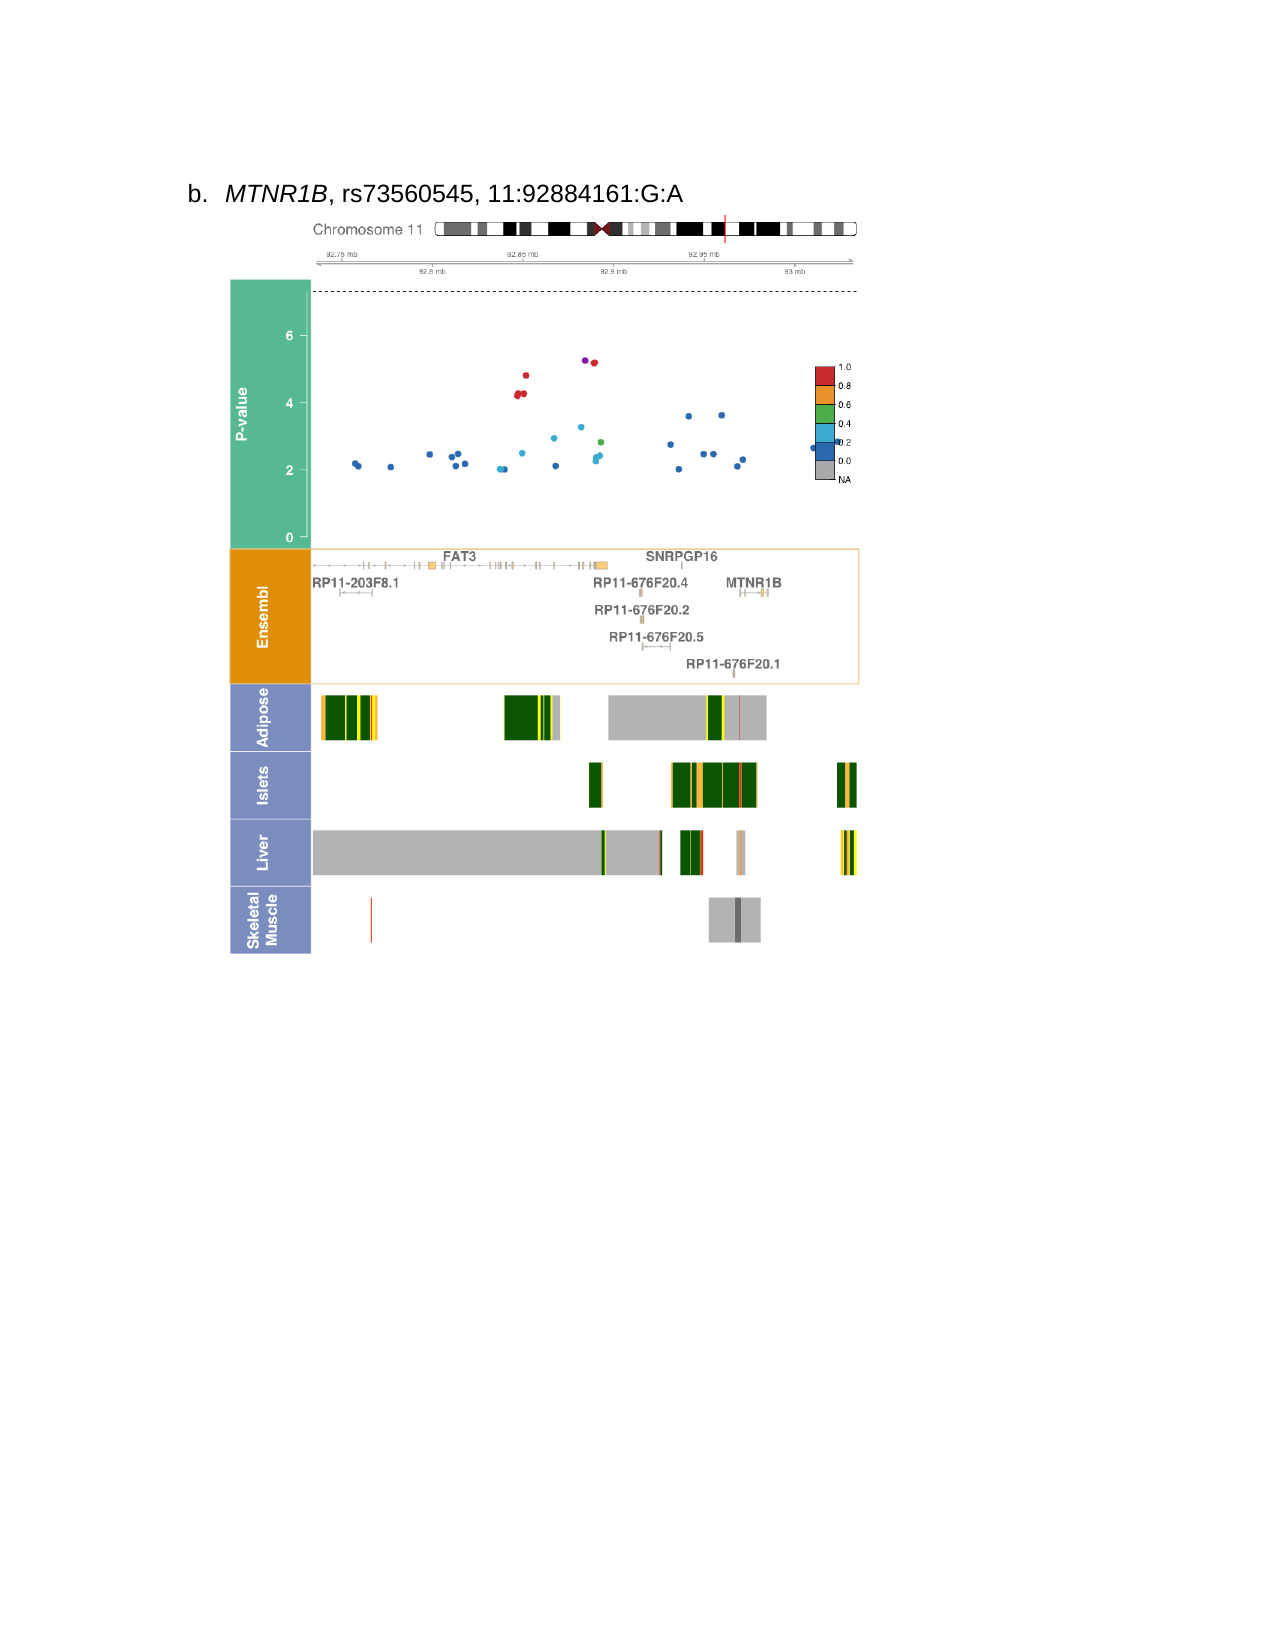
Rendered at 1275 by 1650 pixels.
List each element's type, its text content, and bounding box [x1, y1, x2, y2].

picture [225, 207, 863, 958]
list MTNR1B, rs73560545, 11:92884161:G:A [187, 179, 1125, 207]
